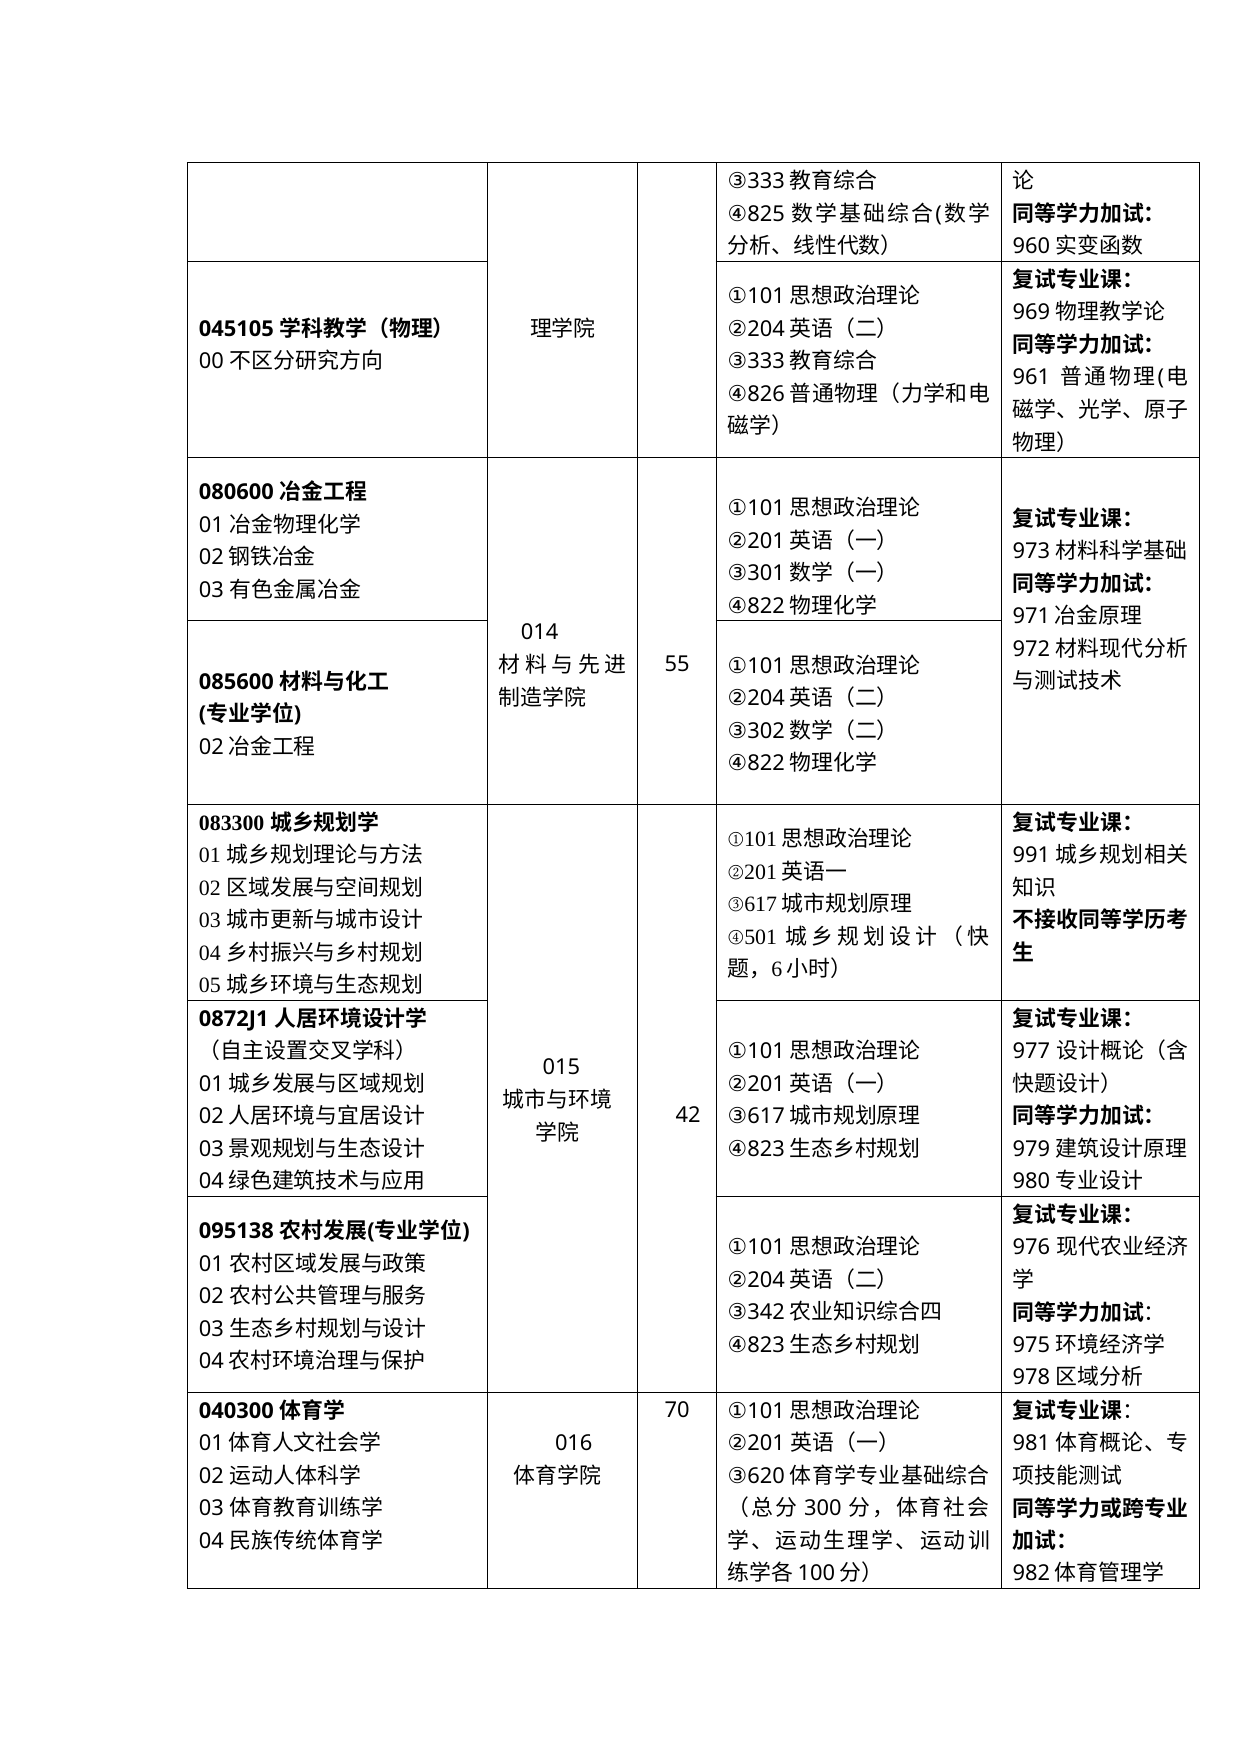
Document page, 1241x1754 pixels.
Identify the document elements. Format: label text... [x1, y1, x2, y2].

table_cell 复试专业课： 976 现代农业经济学 同等学力加试： 975 环境经济学 978 区域分析 [1002, 1197, 1199, 1392]
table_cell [188, 1393, 487, 1588]
table_cell 014 材料与先进制造学院 [488, 458, 637, 803]
table_cell 095138 农村发展(专业学位) 01 农村区域发展与政策 02 农村公共管理与服务 03 生态乡村规划与设计 04农村环境治理与保护 [188, 1197, 487, 1392]
table_cell 085600 材料与化工 (专业学位) 02冶金工程 [188, 621, 487, 803]
table_cell ①101思想政治理论 ②201英语一 ③617城市规划原理 ④501城乡规划设计（快题，6小时） [717, 805, 1001, 999]
table_cell 0872J1 人居环境设计学 （自主设置交叉学科） 01城乡发展与区域规划 02人居环境与宜居设计 03景观规划与生态设计 04绿色建筑技术与应用 [188, 1001, 487, 1196]
table_cell 045105 学科教学（物理） 00 不区分研究方向 [188, 262, 487, 457]
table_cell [717, 1393, 1001, 1588]
table_cell ①101思想政治理论 ②204英语（二） ③342农业知识综合四 ④823生态乡村规划 [717, 1197, 1001, 1392]
table_cell ①101思想政治理论 ②204英语（二） ③302数学（二） ④822物理化学 [717, 621, 1001, 803]
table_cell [717, 163, 1001, 261]
table_cell 复试专业课： 977 设计概论（含快题设计） 同等学力加试： 979 建筑设计原理 980 专业设计 [1002, 1001, 1199, 1196]
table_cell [1002, 163, 1199, 261]
table_cell 复试专业课： 973 材料科学基础 同等学力加试： 971冶金原理 972材料现代分析与测试技术 [1002, 458, 1199, 803]
table_cell 083300 城乡规划学 01 城乡规划理论与方法 02 区域发展与空间规划 03 城市更新与城市设计 04 乡村振兴与乡村规划 05 城乡环境与生态规划 [188, 805, 487, 999]
table_cell 015 城市与环境 学院 [488, 805, 637, 1392]
table_cell 42 [638, 805, 716, 1392]
table_cell 复试专业课： 991城乡规划相关知识 不接收同等学历考生 [1002, 805, 1199, 999]
table_cell 016 体育学院 [488, 1393, 637, 1588]
table_cell ①101思想政治理论 ②204英语（二） ③333教育综合 ④826普通物理（力学和电磁学） [717, 262, 1001, 457]
table_cell 复试专业课： 969 物理教学论 同等学力加试： 961 普通物理(电磁学、光学、原子物理） [1002, 262, 1199, 457]
table_cell 70 [638, 1393, 716, 1588]
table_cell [1002, 1393, 1199, 1588]
table_cell ①101思想政治理论 ②201英语（一） ③301数学（一） ④822物理化学 [717, 458, 1001, 620]
table_cell 080600 冶金工程 01 冶金物理化学 02钢铁冶金 03 有色金属冶金 [188, 458, 487, 620]
table_cell 55 [638, 458, 716, 803]
table_cell ①101思想政治理论 ②201英语（一） ③617城市规划原理 ④823生态乡村规划 [717, 1001, 1001, 1196]
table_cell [188, 163, 487, 261]
